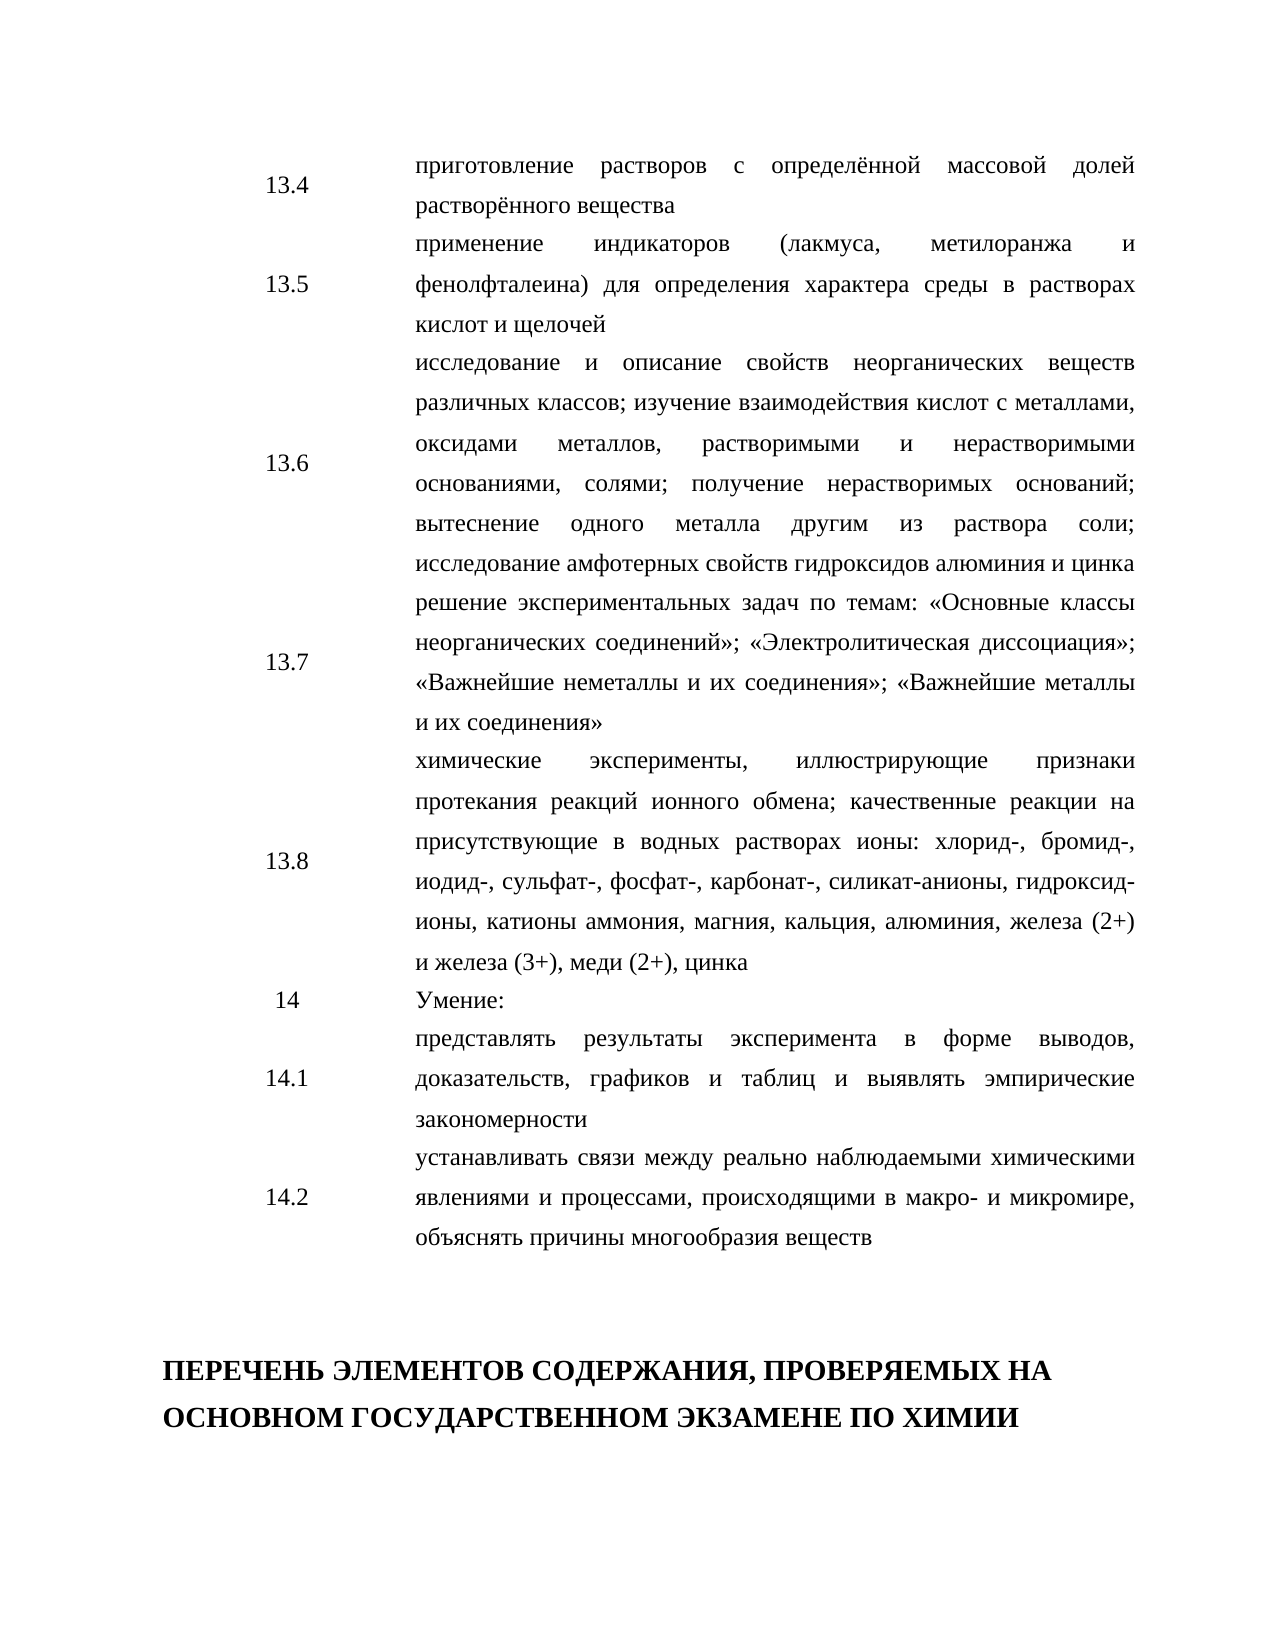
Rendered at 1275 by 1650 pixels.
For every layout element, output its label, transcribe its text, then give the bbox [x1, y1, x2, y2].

table_cell представлять результаты эксперимента в форме выводов, доказательств, графиков и таблиц и выявлять эмпирические закономерности [372, 1023, 1141, 1142]
table_cell 13.8 [164, 746, 372, 985]
table_cell 14.2 [164, 1142, 372, 1261]
text ПЕРЕЧЕНЬ ЭЛЕМЕНТОВ СОДЕРЖАНИЯ, ПРОВЕРЯЕМЫХ НА ОСНОВНОМ ГОСУДАРСТВЕННОМ ЭКЗАМЕНЕ ПО ХИМИИ [162, 1353, 1125, 1433]
table_cell химические эксперименты, иллюстрирующие признаки протекания реакций ионного обмена; качественные реакции на присутствующие в водных растворах ионы: хлорид-, бромид-, иодид-, сульфат-, фосфат-, карбонат-, силикат-анионы, гидроксид-ионы, катионы аммония, магния, кальция, алюминия, железа (2+) и железа (3+), меди (2+), цинка [372, 746, 1141, 985]
table_cell 14.1 [164, 1023, 372, 1142]
table_cell применение индикаторов (лакмуса, метилоранжа и фенолфталеина) для определения характера среды в растворах кислот и щелочей [372, 229, 1141, 347]
table_cell 13.7 [164, 587, 372, 746]
table_cell Умение: [372, 985, 1141, 1023]
table_cell устанавливать связи между реально наблюдаемыми химическими явлениями и процессами, происходящими в макро- и микромире, объяснять причины многообразия веществ [372, 1142, 1141, 1261]
table_cell решение экспериментальных задач по темам: «Основные классы неорганических соединений»; «Электролитическая диссоциация»; «Важнейшие неметаллы и их соединения»; «Важнейшие металлы и их соединения» [372, 587, 1141, 746]
table_cell приготовление растворов с определённой массовой долей растворённого вещества [372, 150, 1141, 228]
table_cell 14 [164, 985, 372, 1023]
table_cell 13.4 [164, 150, 372, 228]
table_cell 13.5 [164, 229, 372, 347]
table_cell 13.6 [164, 347, 372, 587]
table_cell исследование и описание свойств неорганических веществ различных классов; изучение взаимодействия кислот с металлами, оксидами металлов, растворимыми и нерастворимыми основаниями, солями; получение нерастворимых оснований; вытеснение одного металла другим из раствора соли; исследование амфотерных свойств гидроксидов алюминия и цинка [372, 347, 1141, 587]
